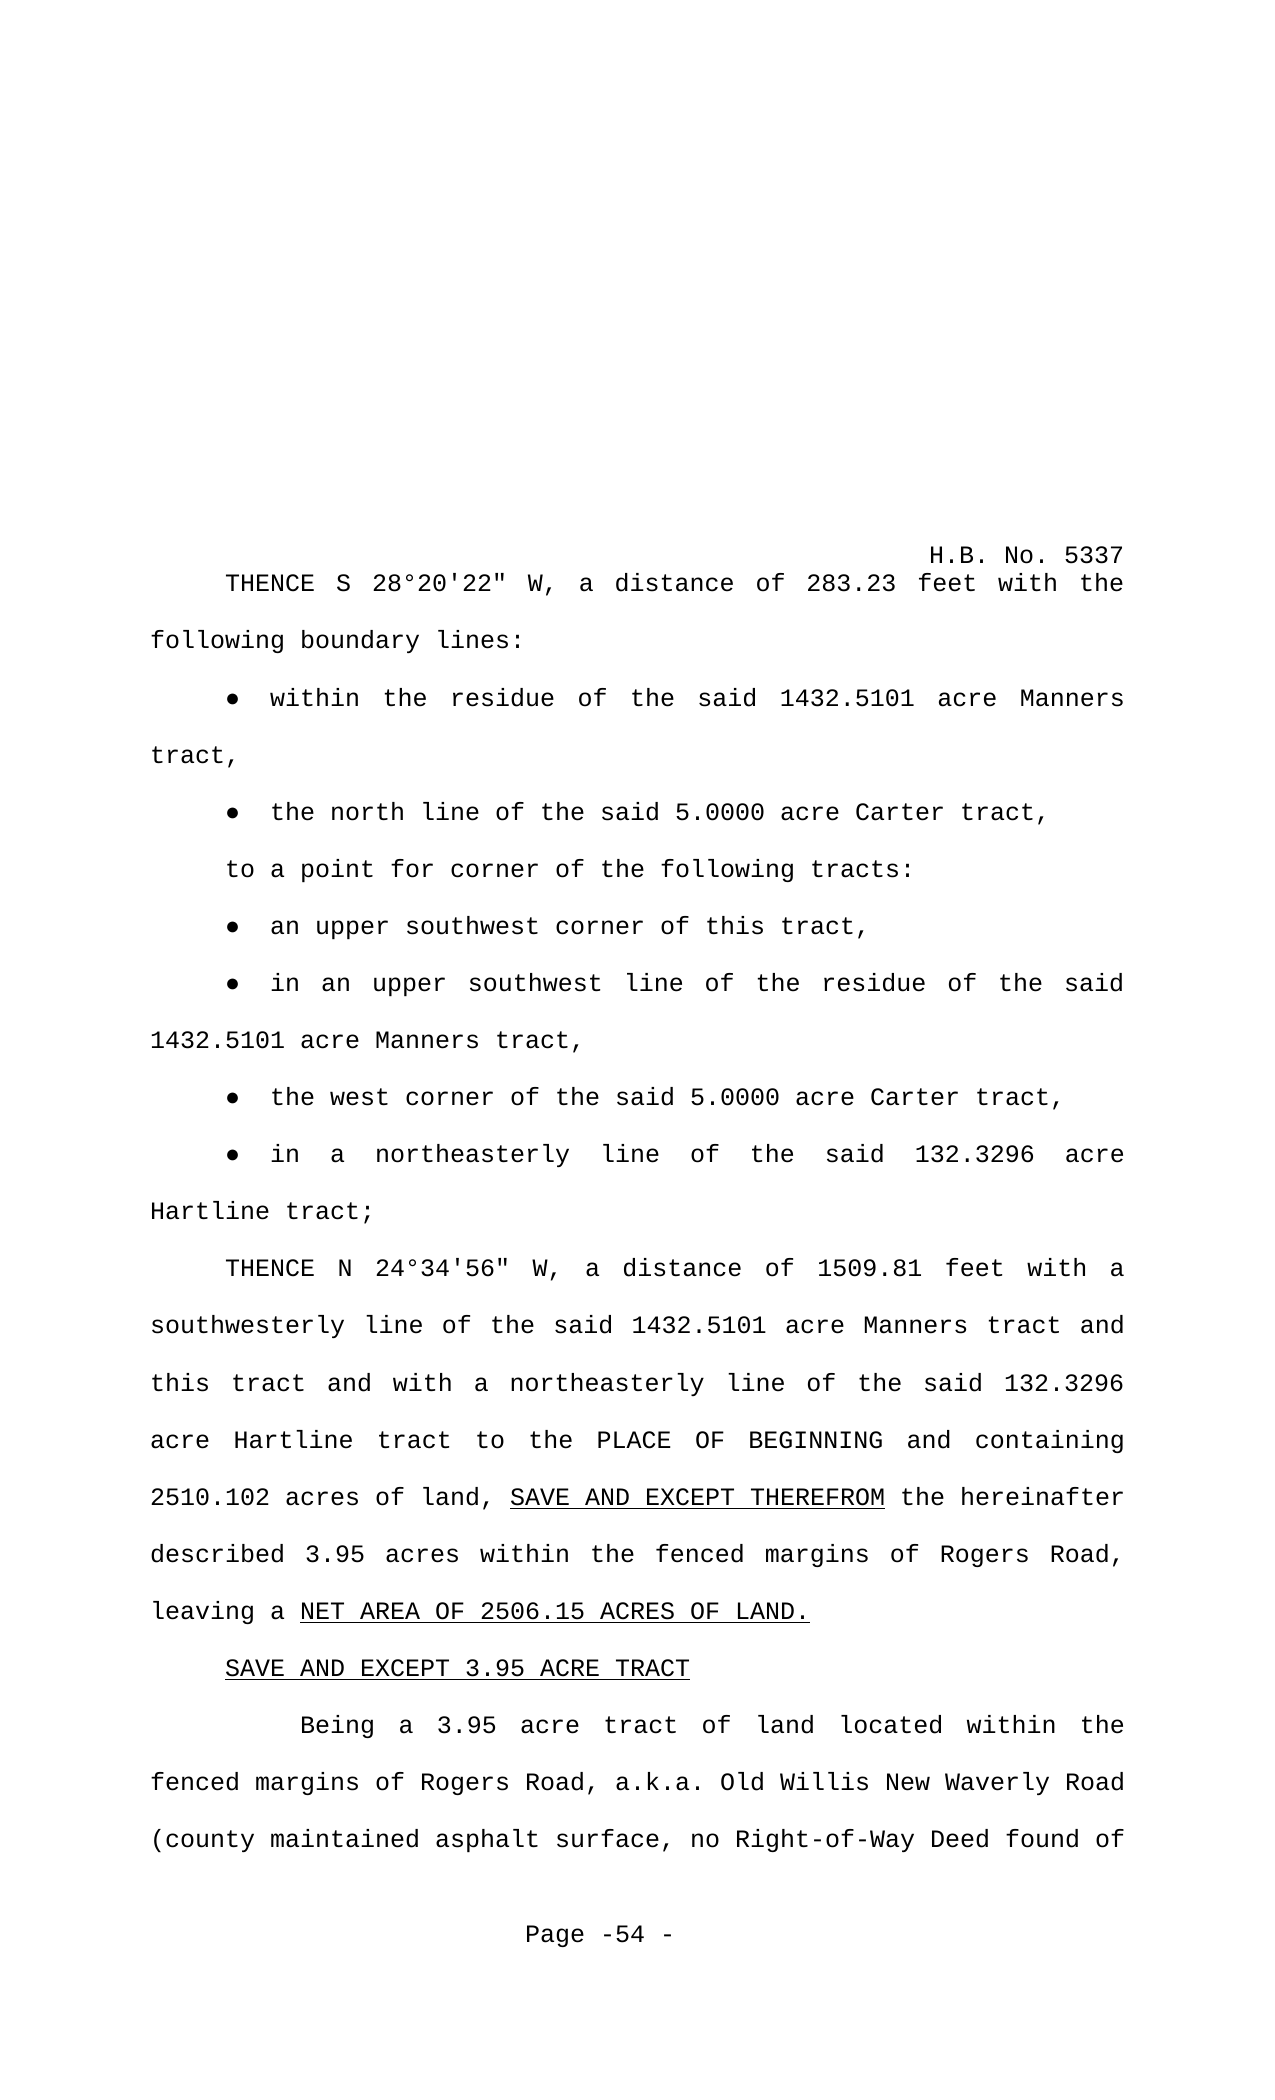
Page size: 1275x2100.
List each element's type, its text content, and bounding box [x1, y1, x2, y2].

text THENCE S 28°20'22" W, a distance of 283.23 feet with the following boundary lines: [150, 571, 1125, 656]
text THENCE N 24°34'56" W, a distance of 1509.81 feet with a southwesterly line of the said 1432.5101 acre Manners tract and this tract and with a northeasterly line of the said 132.3296 acre Hartline tract to the PLACE OF BEGINNING and containing 2510.102 acres of land, SAVE AND EXCEPT THEREFROM the hereinafter described 3.95 acres within the fenced margins of Rogers Road, leaving a NET AREA OF 2506.15 ACRES OF LAND. [150, 1256, 1125, 1627]
text SAVE AND EXCEPT 3.95 ACRE TRACT [150, 1655, 1125, 1684]
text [150, 1712, 1125, 1855]
text ● the north line of the said 5.0000 acre Carter tract, [150, 799, 1125, 828]
text ● in an upper southwest line of the residue of the said 1432.5101 acre Manners tract, [150, 970, 1125, 1056]
text ● an upper southwest corner of this tract, [150, 913, 1125, 942]
text ● in a northeasterly line of the said 132.3296 acre Hartline tract; [150, 1142, 1125, 1227]
text ● within the residue of the said 1432.5101 acre Manners tract, [150, 685, 1125, 771]
text to a point for corner of the following tracts: [150, 856, 1125, 885]
text ● the west corner of the said 5.0000 acre Carter tract, [150, 1084, 1125, 1113]
